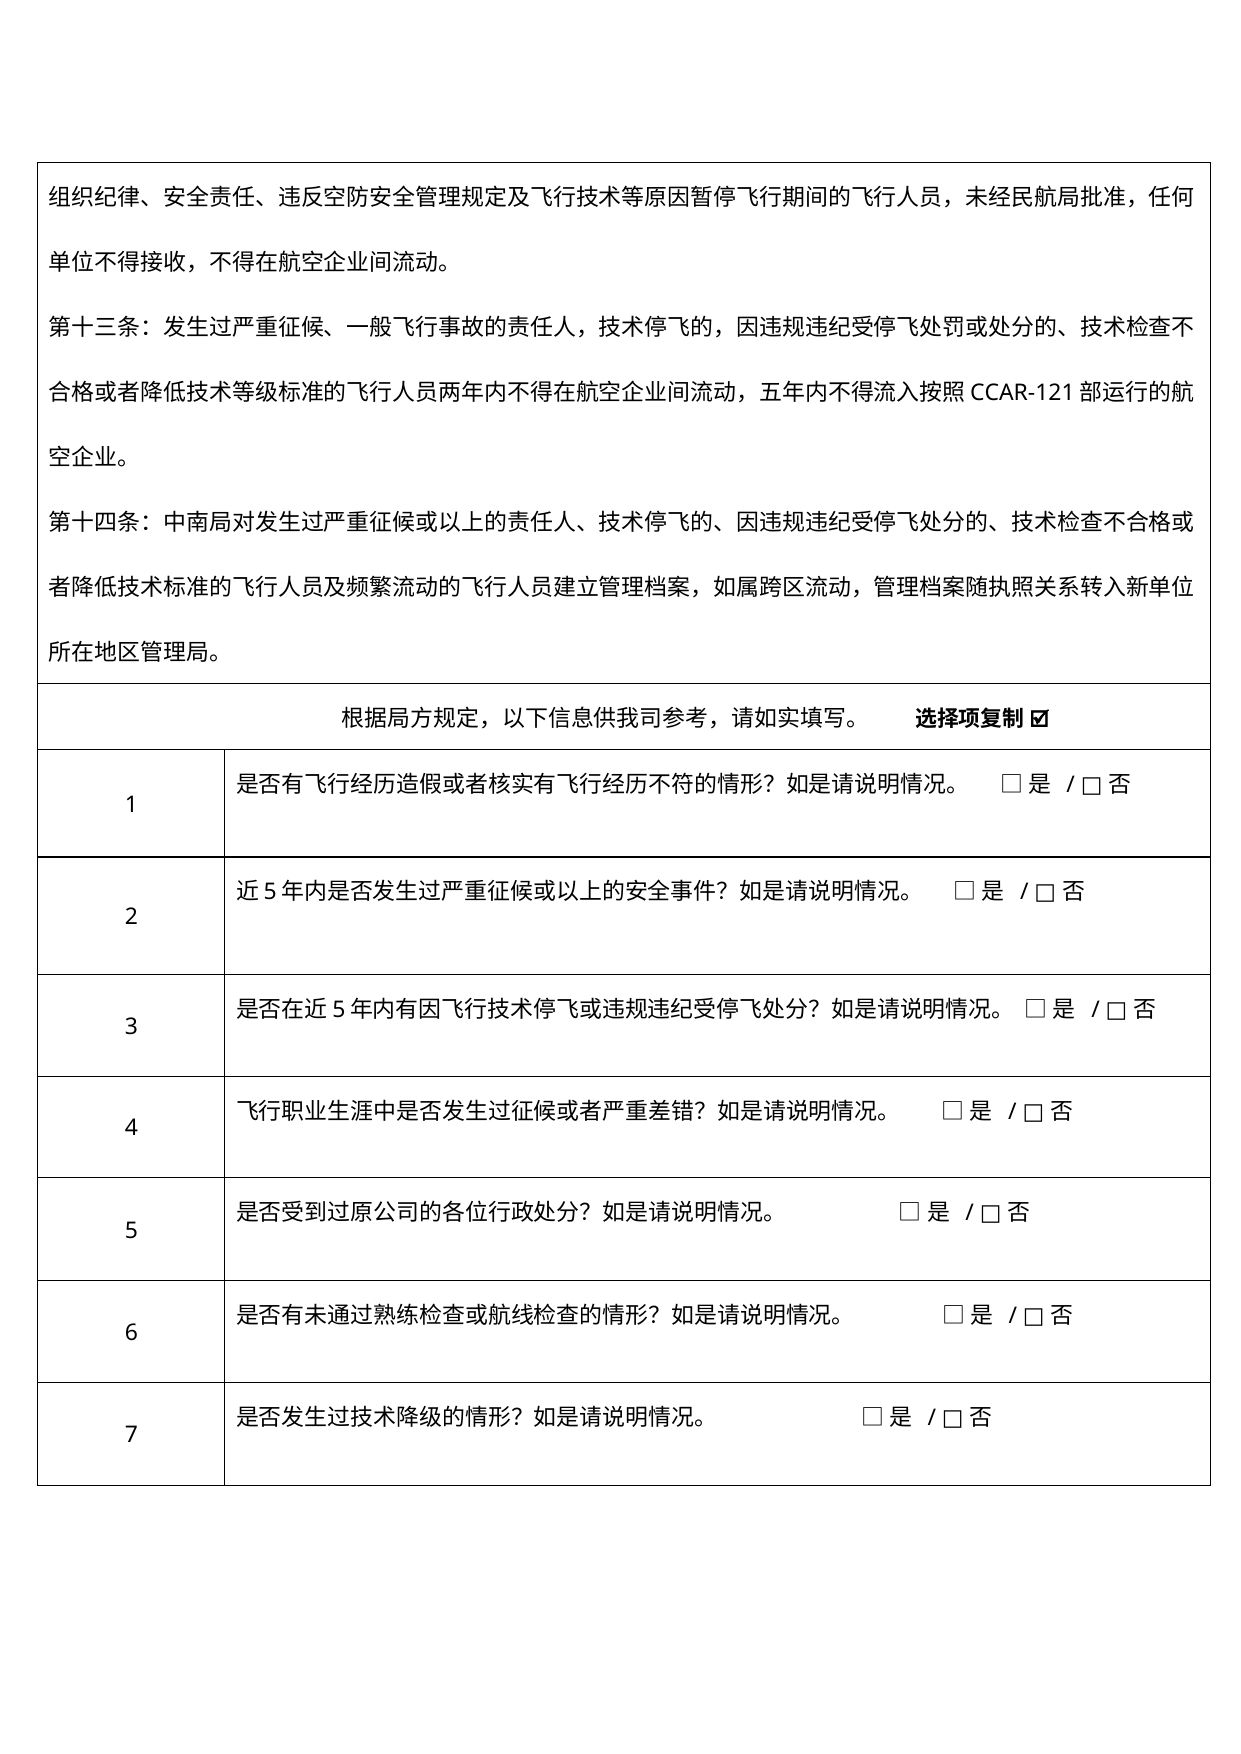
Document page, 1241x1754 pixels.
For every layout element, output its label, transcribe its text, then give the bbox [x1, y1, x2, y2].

table_cell 4 [38, 1077, 224, 1177]
table_cell 3 [38, 975, 224, 1076]
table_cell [38, 163, 1210, 683]
table_cell 5 [38, 1178, 224, 1280]
table_cell 7 [38, 1383, 224, 1485]
table_cell 1 [38, 750, 224, 856]
table_cell 是否在近5年内有因飞行技术停飞或违规违纪受停飞处分？如是请说明情况。 □ 是 / □ 否 [225, 975, 1210, 1076]
table_cell 是否发生过技术降级的情形？如是请说明情况。 □ 是 / □ 否 [225, 1383, 1210, 1485]
table_cell 是否有飞行经历造假或者核实有飞行经历不符的情形？如是请说明情况。 □ 是 / □ 否 [225, 750, 1210, 856]
table_cell 根据局方规定，以下信息供我司参考，请如实填写。 选择项复制 [38, 684, 1210, 749]
table_cell 是否有未通过熟练检查或航线检查的情形？如是请说明情况。 □ 是 / □ 否 [225, 1281, 1210, 1382]
table_cell 飞行职业生涯中是否发生过征候或者严重差错？如是请说明情况。 □ 是 / □ 否 [225, 1077, 1210, 1177]
table_cell 2 [38, 858, 224, 974]
table_cell 是否受到过原公司的各位行政处分？如是请说明情况。 □ 是 / □ 否 [225, 1178, 1210, 1280]
table_cell 近5年内是否发生过严重征候或以上的安全事件？如是请说明情况。 □ 是 / □ 否 [225, 858, 1210, 974]
table_cell 6 [38, 1281, 224, 1382]
